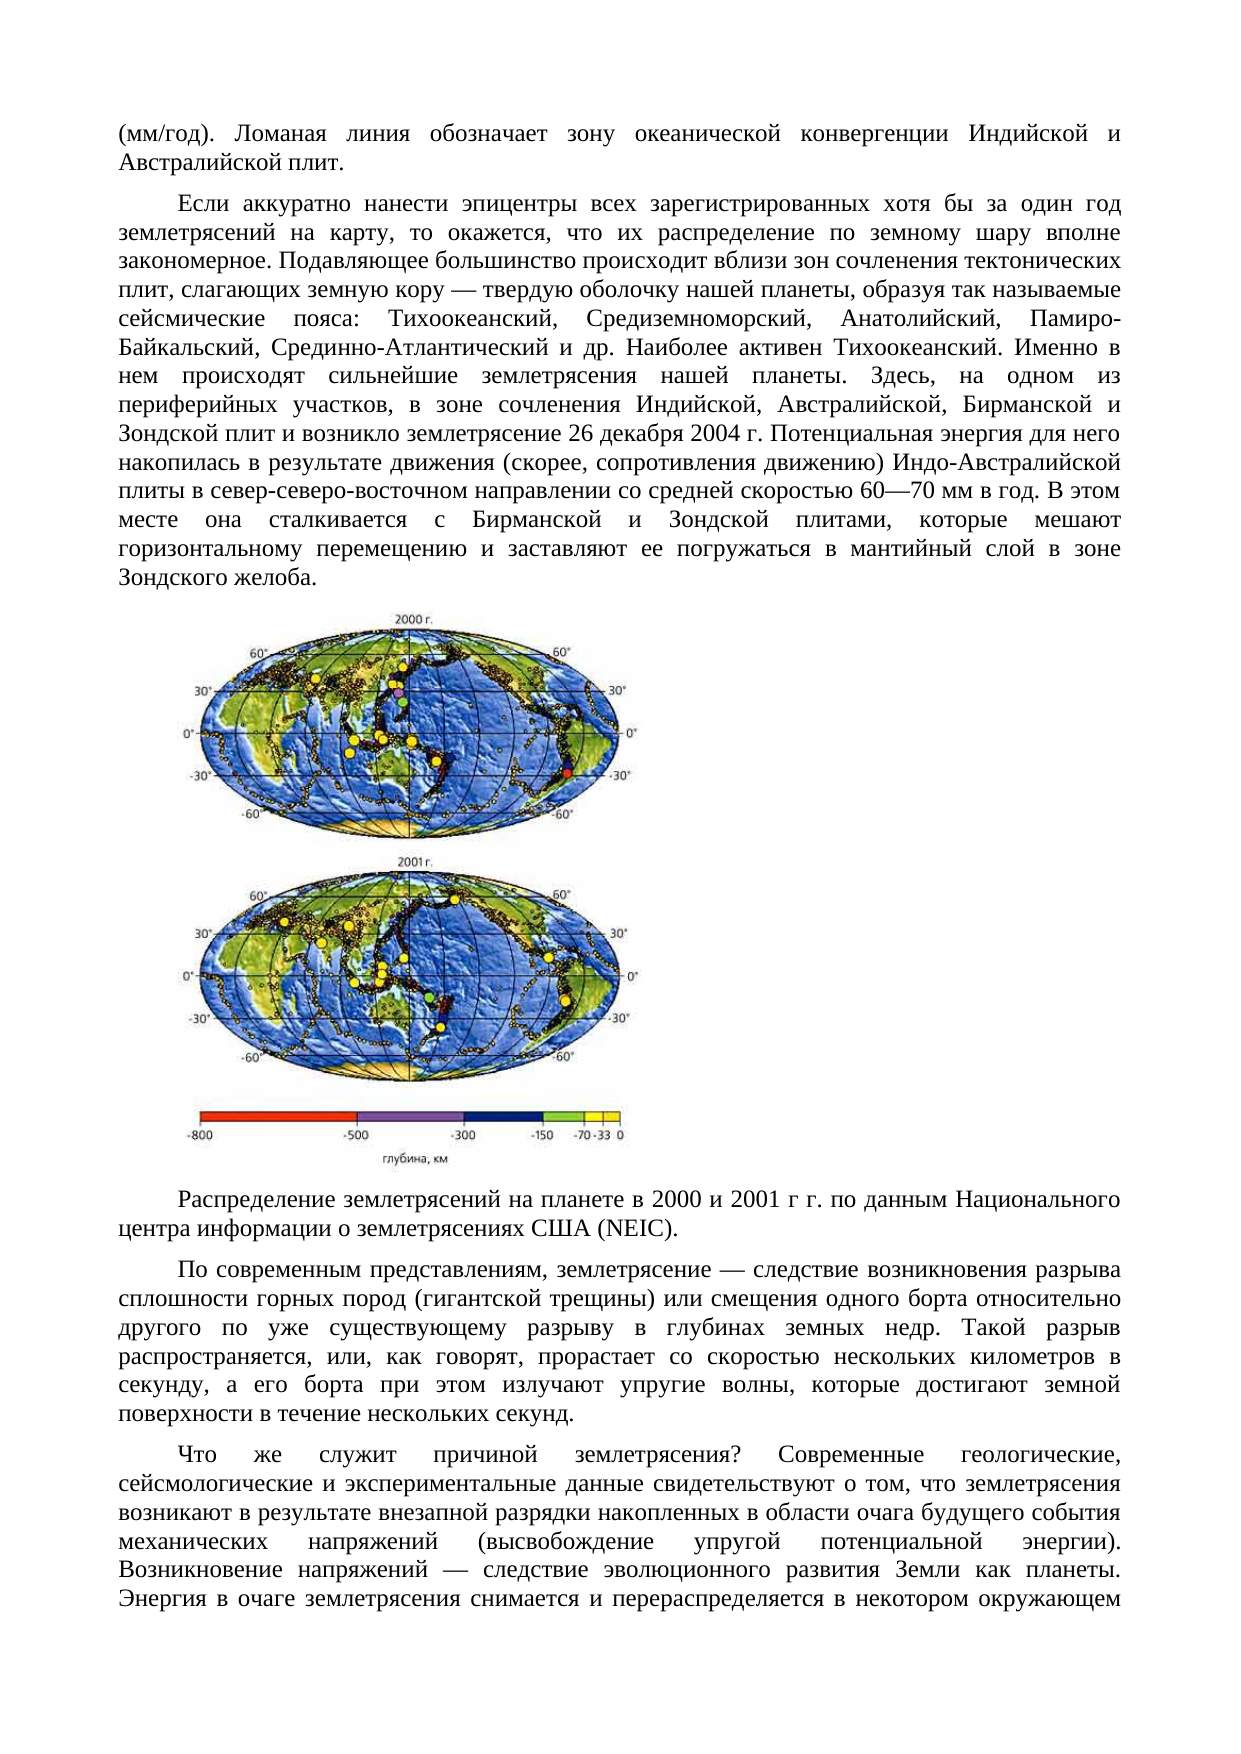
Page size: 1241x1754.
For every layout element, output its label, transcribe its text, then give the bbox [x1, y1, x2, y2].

picture [177, 603, 643, 1172]
text Распределение землетрясений на планете в 2000 и 2001 г г. по данным Национального центра информации о землетрясениях США (NEIC). [118, 1184, 1122, 1242]
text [118, 118, 1122, 176]
text Если аккуратно нанести эпицентры всех зарегистрированных хотя бы за один год землетрясений на карту, то окажется, что их распределение по земному шару вполне закономерное. Подавляющее большинство происходит вблизи зон сочленения тектонических плит, слагающих земную кору — твердую оболочку нашей планеты, образуя так называемые сейсмические пояса: Тихоокеанский, Средиземноморский, Анатолийский, Памиро-Байкальский, Срединно-Атлантический и др. Наиболее активен Тихоокеанский. Именно в нем происходят сильнейшие землетрясения нашей планеты. Здесь, на одном из периферийных участков, в зоне сочленения Индийской, Австралийской, Бирманской и Зондской плит и возникло землетрясение 26 декабря 2004 г. Потенциальная энергия для него накопилась в результате движения (скорее, сопротивления движению) Индо-Австралийской плиты в север-северо-восточном направлении со средней скоростью 60—70 мм в год. В этом месте она сталкивается с Бирманской и Зондской плитами, которые мешают горизонтальному перемещению и заставляют ее погружаться в мантийный слой в зоне Зондского желоба. [118, 188, 1122, 591]
text По современным представлениям, землетрясение — следствие возникновения разрыва сплошности горных пород (гигантской трещины) или смещения одного борта относительно другого по уже существующему разрыву в глубинах земных недр. Такой разрыв распространяется, или, как говорят, прорастает со скоростью нескольких километров в секунду, а его борта при этом излучают упругие волны, которые достигают земной поверхности в течение нескольких секунд. [118, 1254, 1122, 1427]
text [118, 1439, 1122, 1612]
